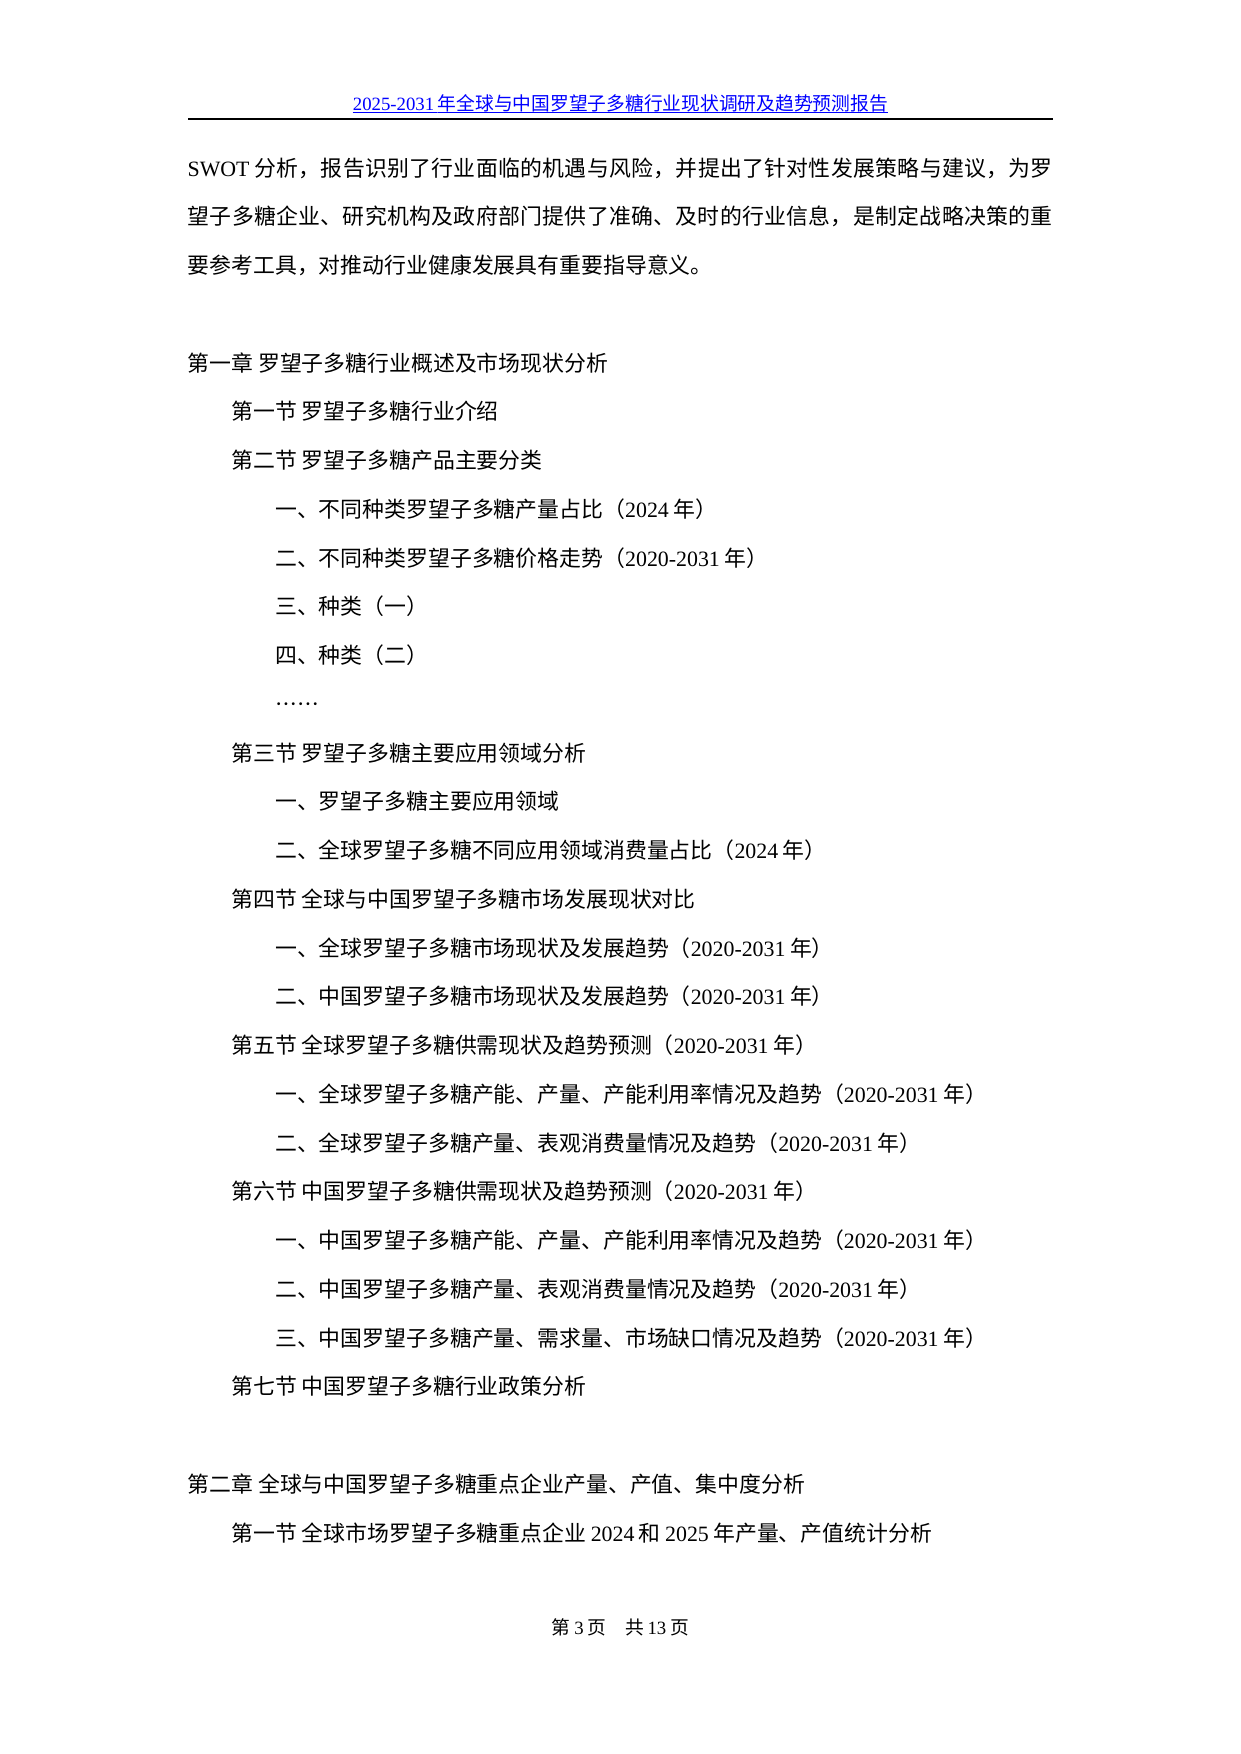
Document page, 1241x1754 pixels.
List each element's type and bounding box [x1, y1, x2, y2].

text [187, 150, 1053, 1548]
